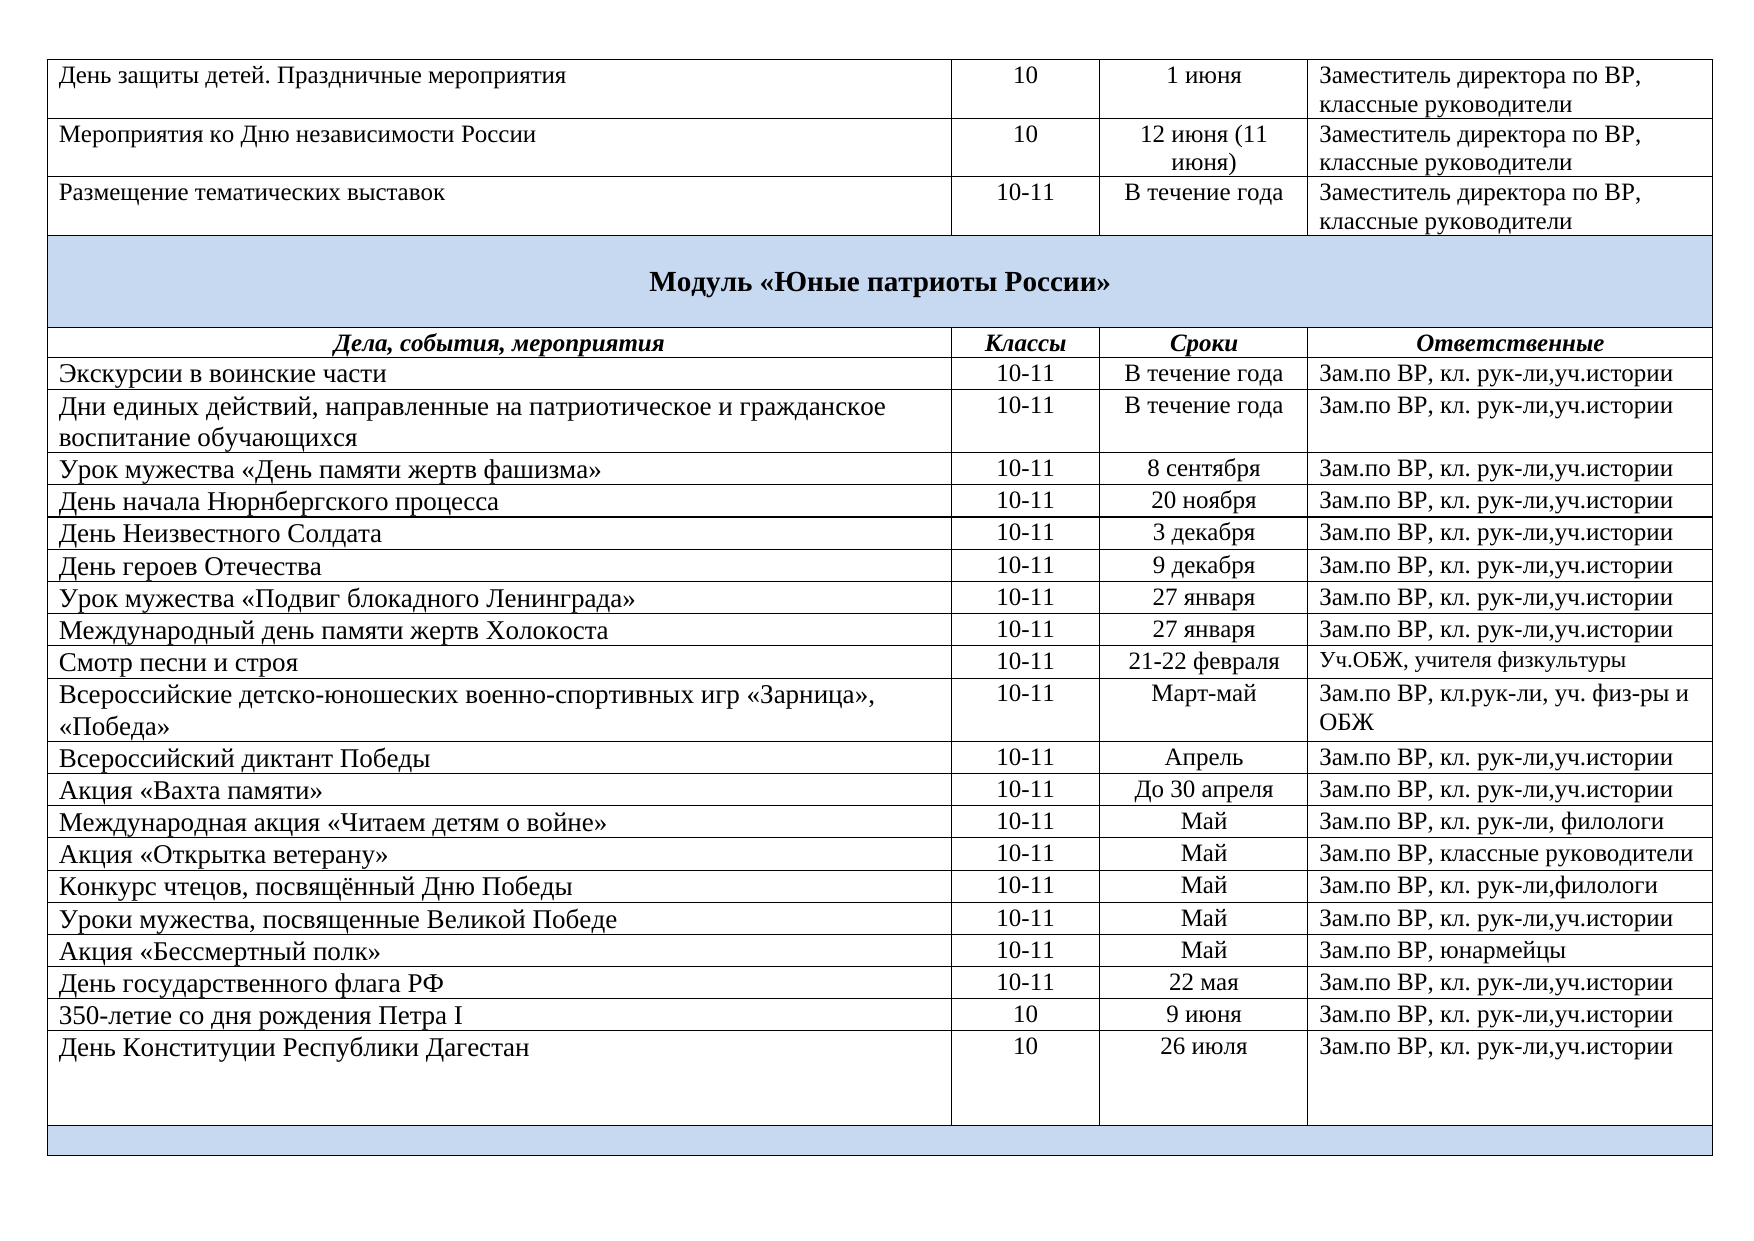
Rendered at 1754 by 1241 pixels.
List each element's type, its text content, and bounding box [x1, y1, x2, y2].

table_cell День Конституции Республики Дагестан [48, 1031, 951, 1125]
table_cell 20 ноября [1100, 485, 1307, 516]
table_cell 10-11 [952, 177, 1099, 235]
table_cell Экскурсии в воинские части [48, 358, 951, 389]
table_cell 10-11 [952, 935, 1099, 966]
table_cell В течение года [1100, 177, 1307, 235]
table_cell Заместитель директора по ВР, классные руководители [1308, 177, 1712, 235]
table_cell 22 мая [1100, 967, 1307, 998]
table_cell Зам.по ВР, кл. рук-ли,уч.истории [1308, 358, 1712, 389]
table_cell Май [1100, 935, 1307, 966]
table_cell Сроки [1100, 328, 1307, 357]
table_cell Март-май [1100, 679, 1307, 741]
table_cell 10-11 [952, 582, 1099, 613]
table_cell Акция «Открытка ветерану» [48, 838, 951, 869]
table_cell 1 июня [1100, 60, 1307, 118]
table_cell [1308, 119, 1712, 176]
table_cell 12 июня (11 июня) [1100, 119, 1307, 176]
table_cell Ответственные [1308, 328, 1712, 357]
table_cell 10 [952, 999, 1099, 1030]
table_cell 10-11 [952, 679, 1099, 741]
table_cell 10 [952, 60, 1099, 118]
table_cell 10-11 [952, 967, 1099, 998]
table_cell Зам.по ВР, кл. рук-ли,уч.истории [1308, 485, 1712, 516]
table_cell Май [1100, 871, 1307, 902]
table_cell Зам.по ВР, классные руководители [1308, 838, 1712, 869]
table_cell Уч.ОБЖ, учителя физкультуры [1308, 646, 1712, 677]
table_cell 10-11 [952, 806, 1099, 837]
table_cell Зам.по ВР, кл. рук-ли,уч.истории [1308, 1031, 1712, 1125]
table_cell 10-11 [952, 550, 1099, 581]
table_cell Зам.по ВР, кл. рук-ли,уч.истории [1308, 774, 1712, 805]
table_cell Акция «Вахта памяти» [48, 774, 951, 805]
table_cell Международная акция «Читаем детям о войне» [48, 806, 951, 837]
table_cell Международный день памяти жертв Холокоста [48, 614, 951, 645]
table_cell 21-22 февраля [1100, 646, 1307, 677]
table_cell Урок мужества «Подвиг блокадного Ленинграда» [48, 582, 951, 613]
table_cell Уроки мужества, посвященные Великой Победе [48, 903, 951, 934]
table_cell В течение года [1100, 358, 1307, 389]
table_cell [1308, 60, 1712, 118]
table_cell 9 июня [1100, 999, 1307, 1030]
table_cell Зам.по ВР, кл. рук-ли,уч.истории [1308, 967, 1712, 998]
table_cell День героев Отечества [48, 550, 951, 581]
table_cell Май [1100, 838, 1307, 869]
table_cell 350-летие со дня рождения Петра I [48, 999, 951, 1030]
table_cell 10-11 [952, 453, 1099, 484]
table_cell Дела, события, мероприятия [48, 328, 951, 357]
table_cell День Неизвестного Солдата [48, 518, 951, 549]
table_cell 10-11 [952, 871, 1099, 902]
table_cell 10-11 [952, 742, 1099, 773]
table_cell 10-11 [952, 838, 1099, 869]
table_cell Всероссийский диктант Победы [48, 742, 951, 773]
table_cell 10-11 [952, 485, 1099, 516]
table_cell Зам.по ВР, кл. рук-ли,уч.истории [1308, 550, 1712, 581]
table_cell Всероссийские детско-юношеских военно-спортивных игр «Зарница», «Победа» [48, 679, 951, 741]
table_cell Зам.по ВР, кл. рук-ли,уч.истории [1308, 390, 1712, 452]
table_cell 26 июля [1100, 1031, 1307, 1125]
table_cell 10-11 [952, 358, 1099, 389]
table_cell Дни единых действий, направленные на патриотическое и гражданское воспитание обучающихся [48, 390, 951, 452]
table_cell 10 [952, 119, 1099, 176]
table_cell 10-11 [952, 390, 1099, 452]
table_cell Конкурс чтецов, посвящённый Дню Победы [48, 871, 951, 902]
table_cell Май [1100, 903, 1307, 934]
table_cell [48, 1126, 1712, 1155]
table_cell 10-11 [952, 774, 1099, 805]
table_cell До 30 апреля [1100, 774, 1307, 805]
table_cell 10-11 [952, 614, 1099, 645]
table_cell 10-11 [952, 518, 1099, 549]
table_cell Размещение тематических выставок [48, 177, 951, 235]
table_cell День начала Нюрнбергского процесса [48, 485, 951, 516]
table_cell Зам.по ВР, кл. рук-ли,уч.истории [1308, 453, 1712, 484]
table_cell 10-11 [952, 903, 1099, 934]
table_cell 27 января [1100, 614, 1307, 645]
table_cell Модуль «Юные патриоты России» [48, 236, 1712, 327]
table_cell 10-11 [952, 646, 1099, 677]
table_cell Зам.по ВР, кл. рук-ли, филологи [1308, 806, 1712, 837]
table_cell Смотр песни и строя [48, 646, 951, 677]
table_cell 8 сентября [1100, 453, 1307, 484]
table_cell Зам.по ВР, юнармейцы [1308, 935, 1712, 966]
table_cell Урок мужества «День памяти жертв фашизма» [48, 453, 951, 484]
table_cell Зам.по ВР, кл. рук-ли,уч.истории [1308, 742, 1712, 773]
table_cell Зам.по ВР, кл. рук-ли,уч.истории [1308, 999, 1712, 1030]
table_cell 10 [952, 1031, 1099, 1125]
table_cell День государственного флага РФ [48, 967, 951, 998]
table_cell 9 декабря [1100, 550, 1307, 581]
table_cell Апрель [1100, 742, 1307, 773]
table_cell В течение года [1100, 390, 1307, 452]
table_cell Зам.по ВР, кл. рук-ли,уч.истории [1308, 903, 1712, 934]
table_cell Зам.по ВР, кл. рук-ли,уч.истории [1308, 582, 1712, 613]
table_cell Май [1100, 806, 1307, 837]
table_cell Зам.по ВР, кл. рук-ли,филологи [1308, 871, 1712, 902]
table_cell Зам.по ВР, кл. рук-ли,уч.истории [1308, 518, 1712, 549]
table_cell 27 января [1100, 582, 1307, 613]
table_cell День защиты детей. Праздничные мероприятия [48, 60, 951, 118]
table_cell Мероприятия ко Дню независимости России [48, 119, 951, 176]
table_cell Классы [952, 328, 1099, 357]
table_cell Зам.по ВР, кл. рук-ли,уч.истории [1308, 614, 1712, 645]
table_cell Зам.по ВР, кл.рук-ли, уч. физ-ры и ОБЖ [1308, 679, 1712, 741]
table_cell 3 декабря [1100, 518, 1307, 549]
table_cell Акция «Бессмертный полк» [48, 935, 951, 966]
